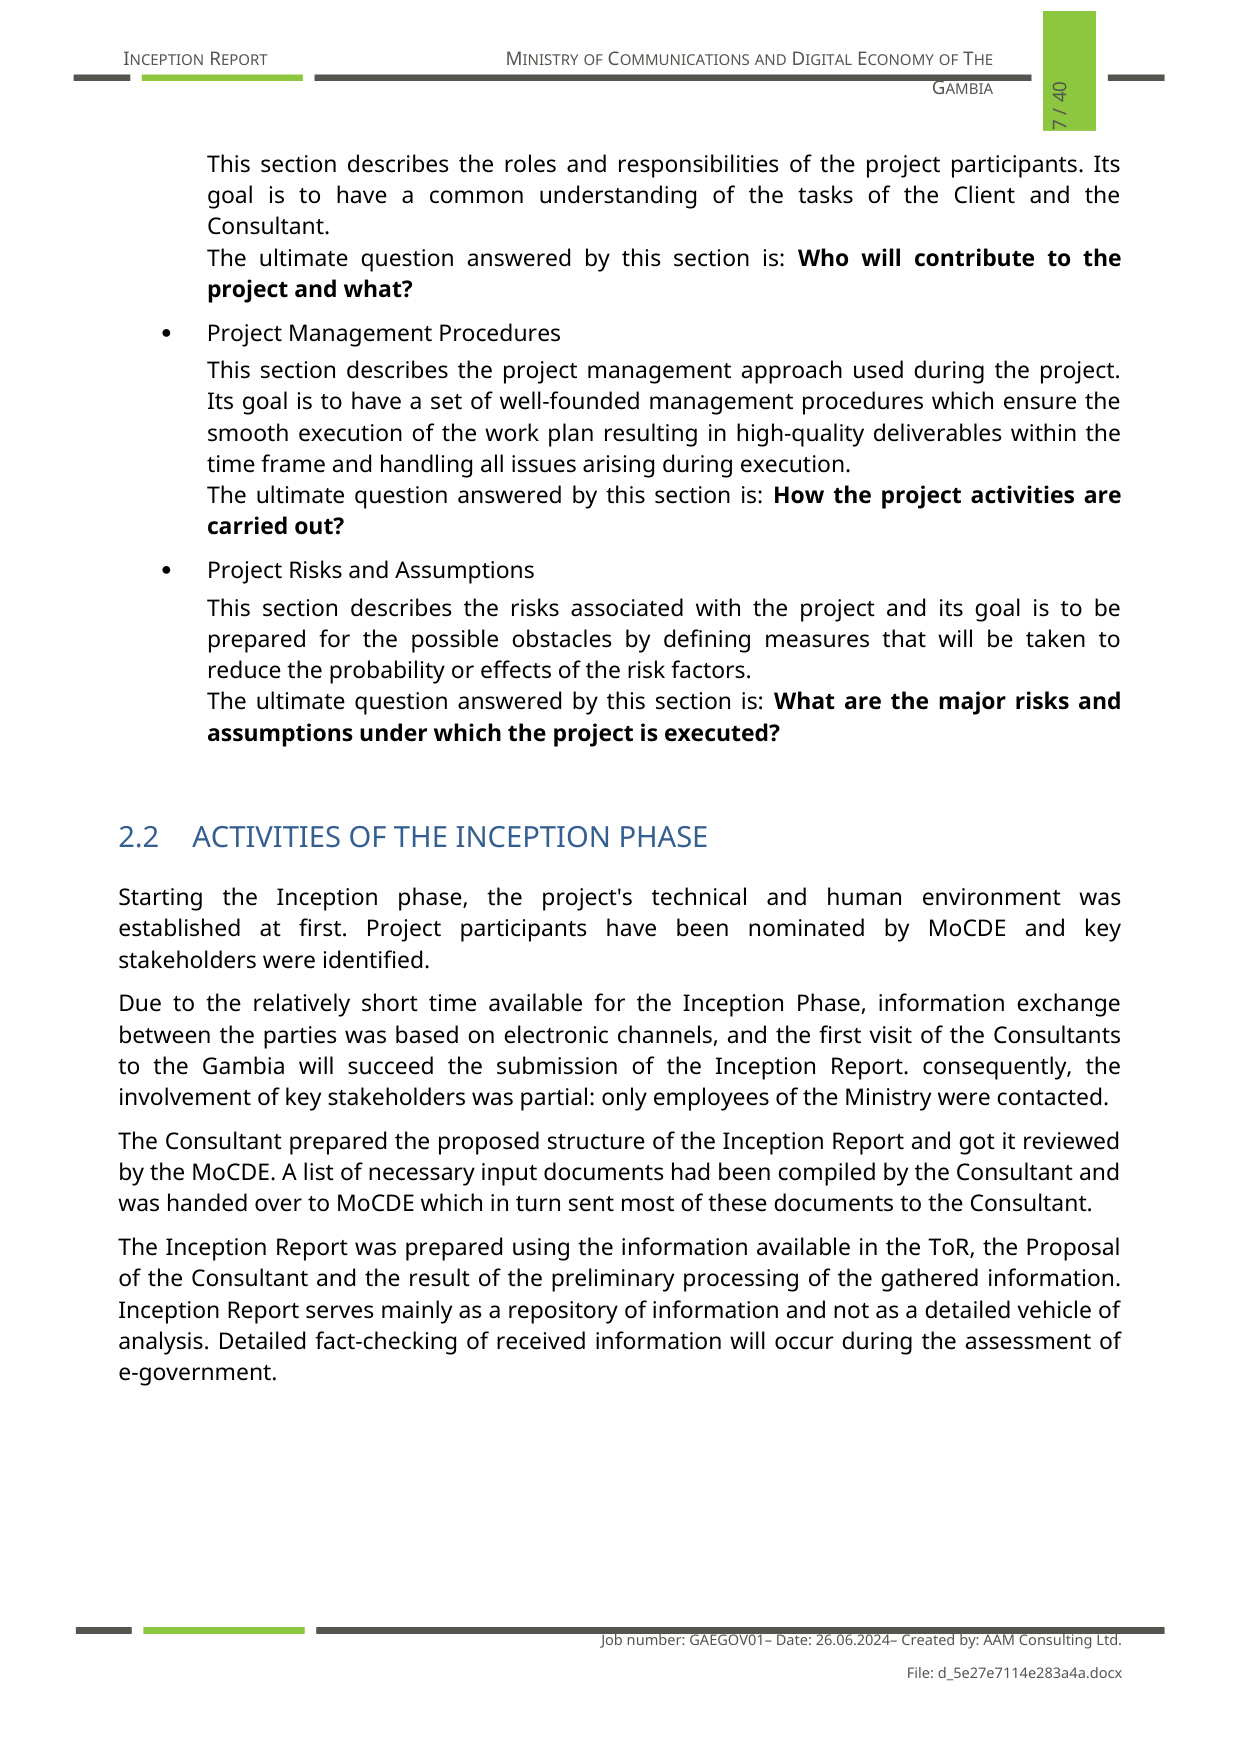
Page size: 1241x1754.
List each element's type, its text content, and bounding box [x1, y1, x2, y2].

text The Consultant prepared the proposed structure of the Inception Report and got it reviewed by the MoCDE. A list of necessary input documents had been compiled by the Consultant and was handed over to MoCDE which in turn sent most of these documents to the Consultant. [118, 1125, 1122, 1219]
list This section describes the roles and responsibilities of the project participants. Its goal is to have a common understanding of the tasks of the Client and the Consultant. [207, 148, 1122, 241]
list The ultimate question answered by this section is: What are the major risks and assumptions under which the project is executed? [207, 685, 1122, 748]
list This section describes the risks associated with the project and its goal is to be prepared for the possible obstacles by defining measures that will be taken to reduce the probability or effects of the risk factors. [207, 591, 1122, 685]
list The ultimate question answered by this section is: How the project activities are carried out? [207, 479, 1122, 541]
text The Inception Report was prepared using the information available in the ToR, the Proposal of the Consultant and the result of the preliminary processing of the gathered information. Inception Report serves mainly as a repository of information and not as a detailed vehicle of analysis. Detailed fact-checking of received information will occur during the assessment of e-government. [118, 1231, 1122, 1387]
subtitle Activities of the Inception Phase [118, 816, 1122, 856]
text Starting the Inception phase, the project's technical and human environment was established at first. Project participants have been nominated by MoCDE and key stakeholders were identified. [118, 881, 1122, 975]
list This section describes the project management approach used during the project. Its goal is to have a set of well-founded management procedures which ensure the smooth execution of the work plan resulting in high-quality deliverables within the time frame and handling all issues arising during execution. [207, 354, 1122, 479]
list Project Management Procedures [162, 316, 1122, 348]
picture [73, 11, 1165, 131]
list The ultimate question answered by this section is: Who will contribute to the project and what? [207, 241, 1122, 304]
picture [75, 1627, 1165, 1634]
list Project Risks and Assumptions [162, 554, 1122, 585]
text Due to the relatively short time available for the Inception Phase, information exchange between the parties was based on electronic channels, and the first visit of the Consultants to the Gambia will succeed the submission of the Inception Report. consequently, the involvement of key stakeholders was partial: only employees of the Ministry were contacted. [118, 987, 1122, 1112]
